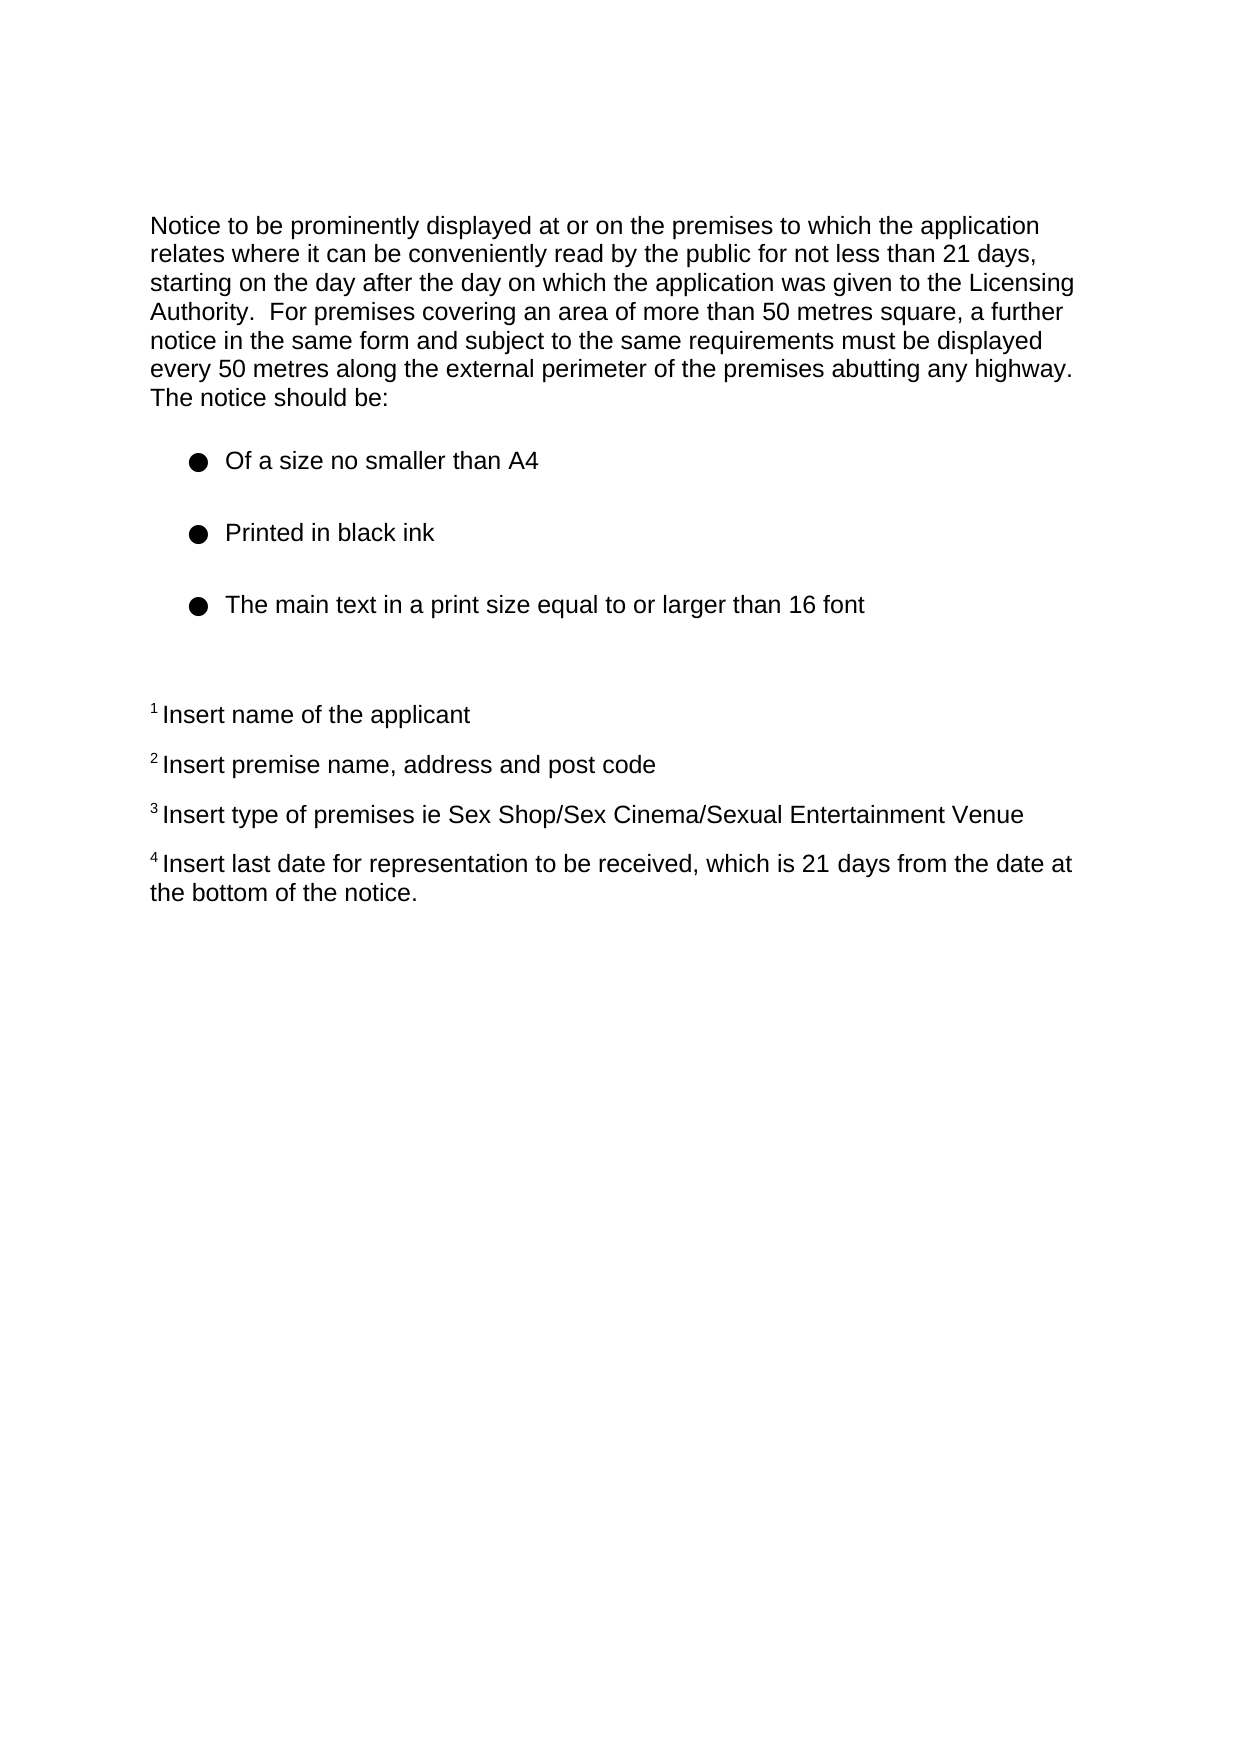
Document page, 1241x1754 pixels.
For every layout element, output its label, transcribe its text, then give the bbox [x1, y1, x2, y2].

list The main text in a print size equal to or larger than 16 font [187, 577, 1090, 628]
text Notice to be prominently displayed at or on the premises to which the application relates where it can be conveniently read by the public for not less than 21 days, starting on the day after the day on which the application was given to the Licensing Authority. For premises covering an area of more than 50 metres square, a further notice in the same form and subject to the same requirements must be displayed every 50 metres along the external perimeter of the premises abutting any highway. The notice should be: [150, 211, 1090, 412]
list Printed in black ink [187, 505, 1090, 556]
list Of a size no smaller than A4 [187, 433, 1090, 484]
text 2 Insert premise name, address and post code [150, 750, 1090, 779]
text 4 Insert last date for representation to be received, which is 21 days from the date at the bottom of the notice. [150, 849, 1090, 907]
text 3 Insert type of premises ie Sex Shop/Sex Cinema/Sexual Entertainment Venue [150, 799, 1090, 828]
text 1 Insert name of the applicant [150, 700, 1090, 729]
